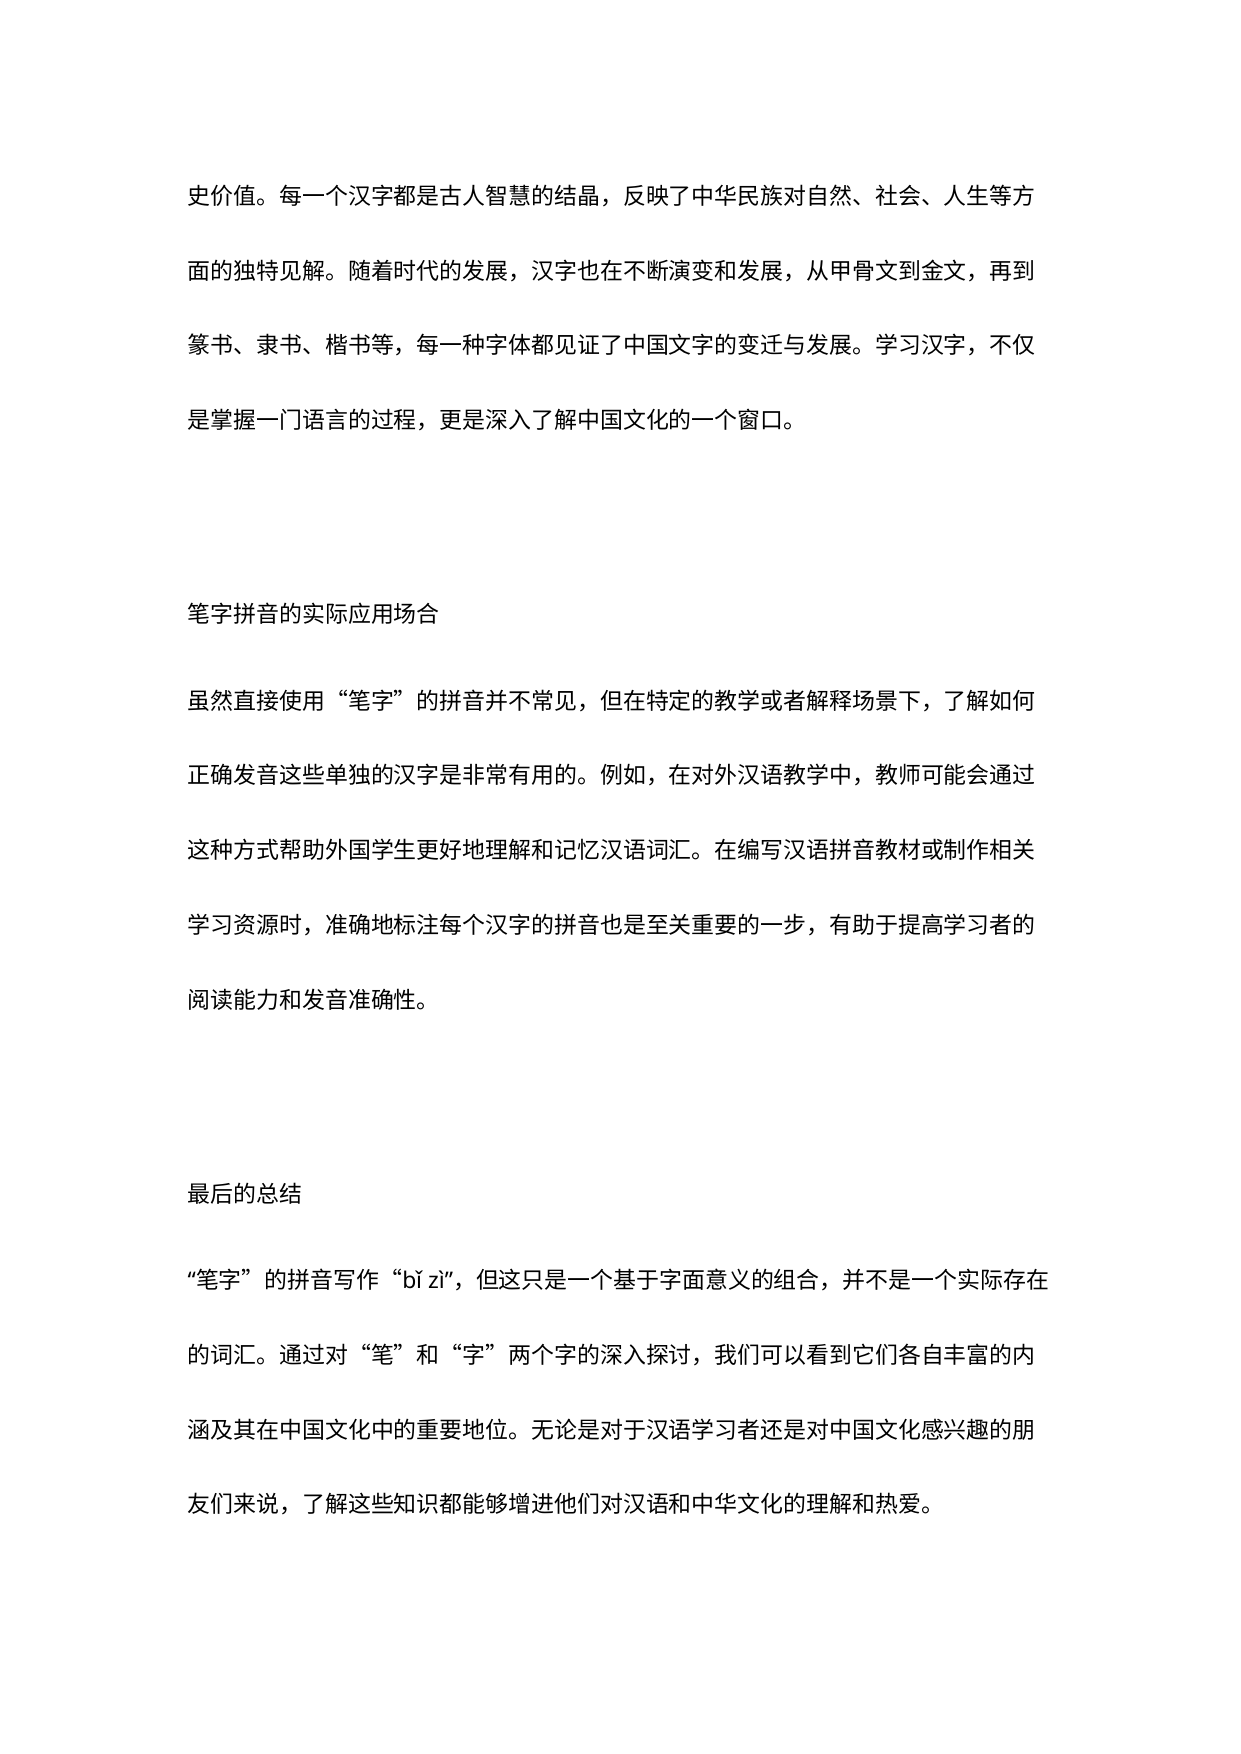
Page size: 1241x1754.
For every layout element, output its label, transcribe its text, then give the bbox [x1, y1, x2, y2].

text 笔字拼音的实际应用场合 [187, 580, 1053, 645]
text 虽然直接使用“笔字”的拼音并不常见，但在特定的教学或者解释场景下，了解如何正确发音这些单独的汉字是非常有用的。例如，在对外汉语教学中，教师可能会通过这种方式帮助外国学生更好地理解和记忆汉语词汇。在编写汉语拼音教材或制作相关学习资源时，准确地标注每个汉字的拼音也是至关重要的一步，有助于提高学习者的阅读能力和发音准确性。 [187, 667, 1053, 1031]
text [187, 162, 1053, 451]
text “笔字”的拼音写作“bǐ zì”，但这只是一个基于字面意义的组合，并不是一个实际存在的词汇。通过对“笔”和“字”两个字的深入探讨，我们可以看到它们各自丰富的内涵及其在中国文化中的重要地位。无论是对于汉语学习者还是对中国文化感兴趣的朋友们来说，了解这些知识都能够增进他们对汉语和中华文化的理解和热爱。 [187, 1246, 1053, 1536]
text 最后的总结 [187, 1160, 1053, 1225]
